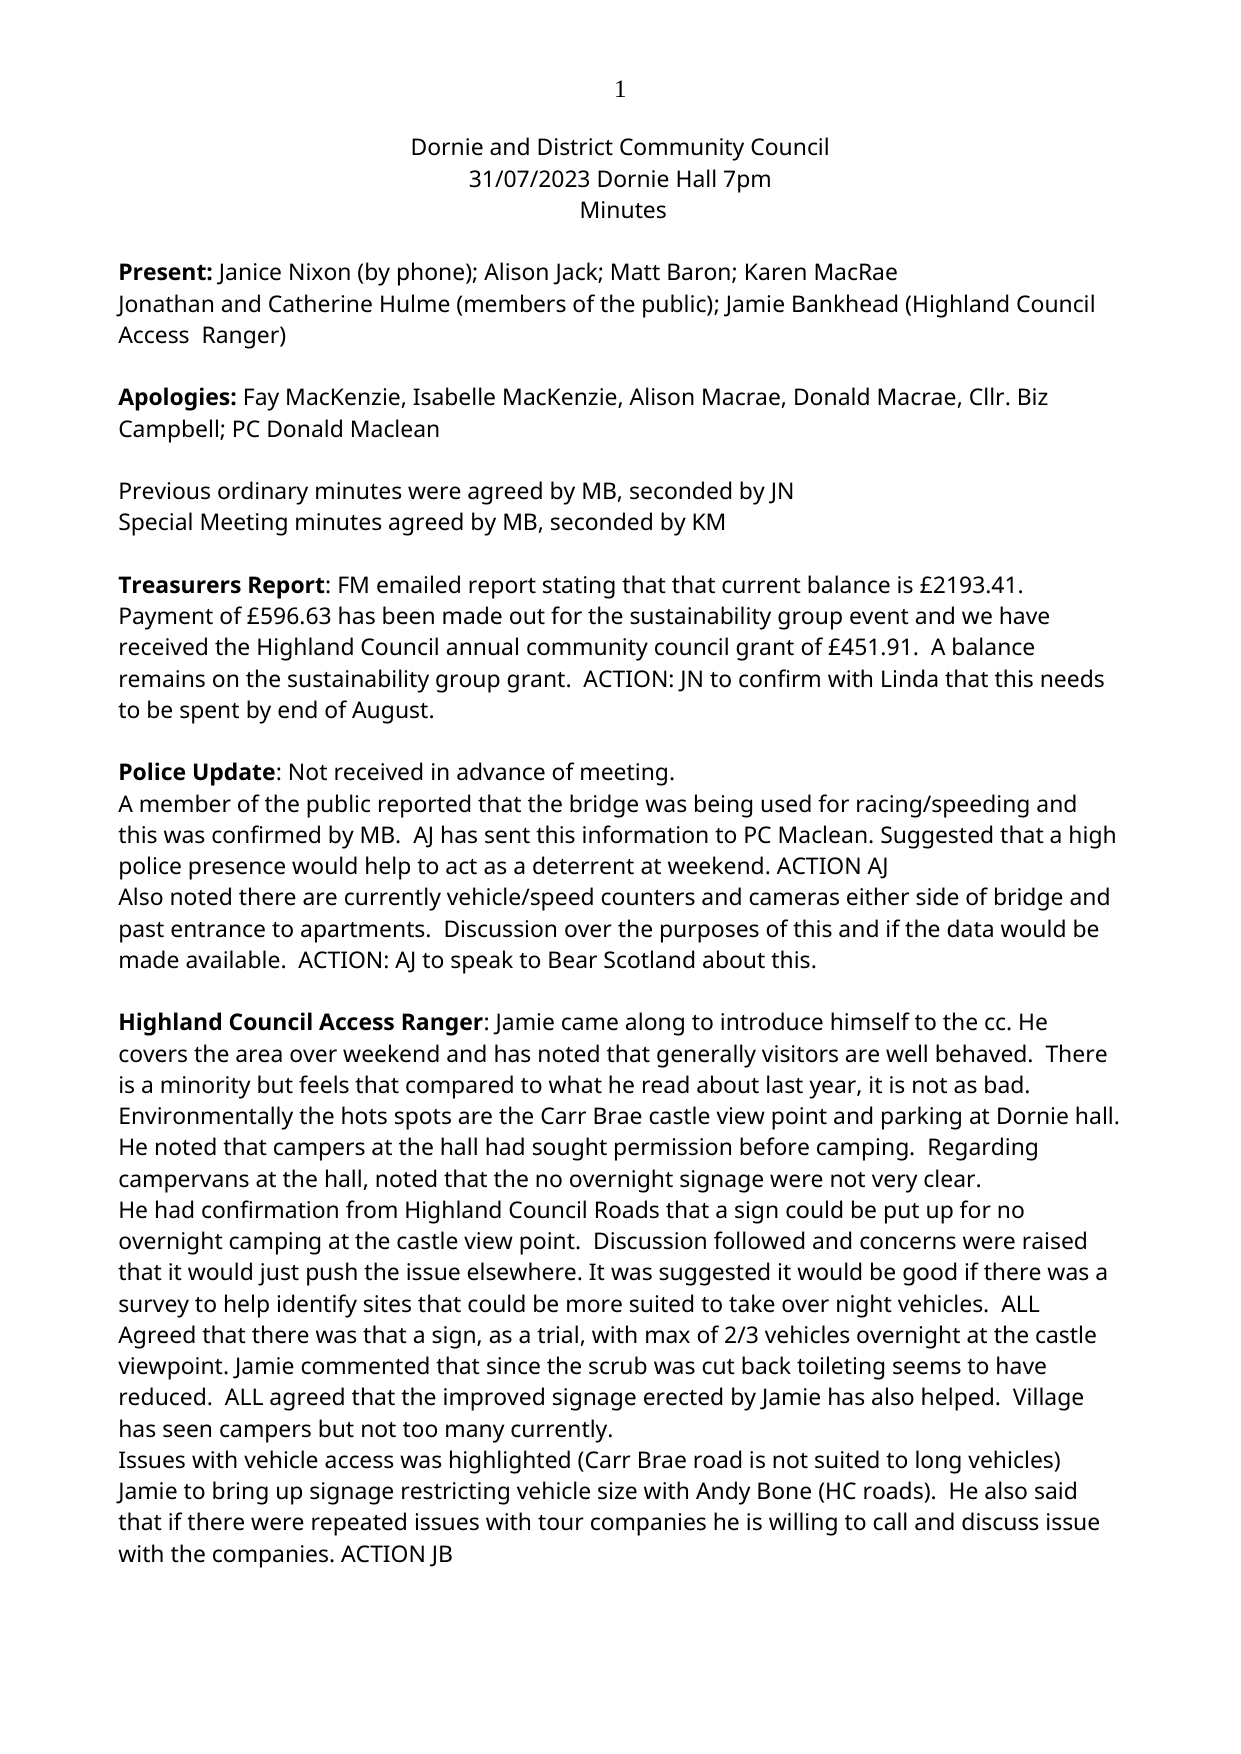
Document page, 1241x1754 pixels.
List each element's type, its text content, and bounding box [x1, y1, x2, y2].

text He had confirmation from Highland Council Roads that a sign could be put up for no overnight camping at the castle view point. Discussion followed and concerns were raised that it would just push the issue elsewhere. It was suggested it would be good if there was a survey to help identify sites that could be more suited to take over night vehicles. ALL Agreed that there was that a sign, as a trial, with max of 2/3 vehicles overnight at the castle viewpoint. Jamie commented that since the scrub was cut back toileting seems to have reduced. ALL agreed that the improved signage erected by Jamie has also helped. Village has seen campers but not too many currently. [118, 1194, 1122, 1444]
text Police Update: Not received in advance of meeting. [118, 756, 1122, 788]
text Highland Council Access Ranger: Jamie came along to introduce himself to the cc. He covers the area over weekend and has noted that generally visitors are well behaved. There is a minority but feels that compared to what he read about last year, it is not as bad. Environmentally the hots spots are the Carr Brae castle view point and parking at Dornie hall. He noted that campers at the hall had sought permission before camping. Regarding campervans at the hall, noted that the no overnight signage were not very clear. [118, 1006, 1122, 1194]
text Jonathan and Catherine Hulme (members of the public); Jamie Bankhead (Highland Council Access Ranger) [118, 288, 1122, 350]
text Dornie and District Community Council [118, 131, 1122, 163]
text Minutes [118, 194, 1122, 225]
text 31/07/2023 Dornie Hall 7pm [118, 163, 1122, 194]
text Present: Janice Nixon (by phone); Alison Jack; Matt Baron; Karen MacRae [118, 256, 1122, 288]
text Also noted there are currently vehicle/speed counters and cameras either side of bridge and past entrance to apartments. Discussion over the purposes of this and if the data would be made available. ACTION: AJ to speak to Bear Scotland about this. [118, 881, 1122, 975]
text Previous ordinary minutes were agreed by MB, seconded by JN [118, 475, 1122, 506]
text Issues with vehicle access was highlighted (Carr Brae road is not suited to long vehicles) Jamie to bring up signage restricting vehicle size with Andy Bone (HC roads). He also said that if there were repeated issues with tour companies he is willing to call and discuss issue with the companies. ACTION JB [118, 1444, 1122, 1569]
text Special Meeting minutes agreed by MB, seconded by KM [118, 506, 1122, 538]
text Treasurers Report: FM emailed report stating that that current balance is £2193.41. Payment of £596.63 has been made out for the sustainability group event and we have received the Highland Council annual community council grant of £451.91. A balance remains on the sustainability group grant. ACTION: JN to confirm with Linda that this needs to be spent by end of August. [118, 569, 1122, 725]
text Apologies: Fay MacKenzie, Isabelle MacKenzie, Alison Macrae, Donald Macrae, Cllr. Biz Campbell; PC Donald Maclean [118, 381, 1122, 444]
text A member of the public reported that the bridge was being used for racing/speeding and this was confirmed by MB. AJ has sent this information to PC Maclean. Suggested that a high police presence would help to act as a deterrent at weekend. ACTION AJ [118, 788, 1122, 881]
